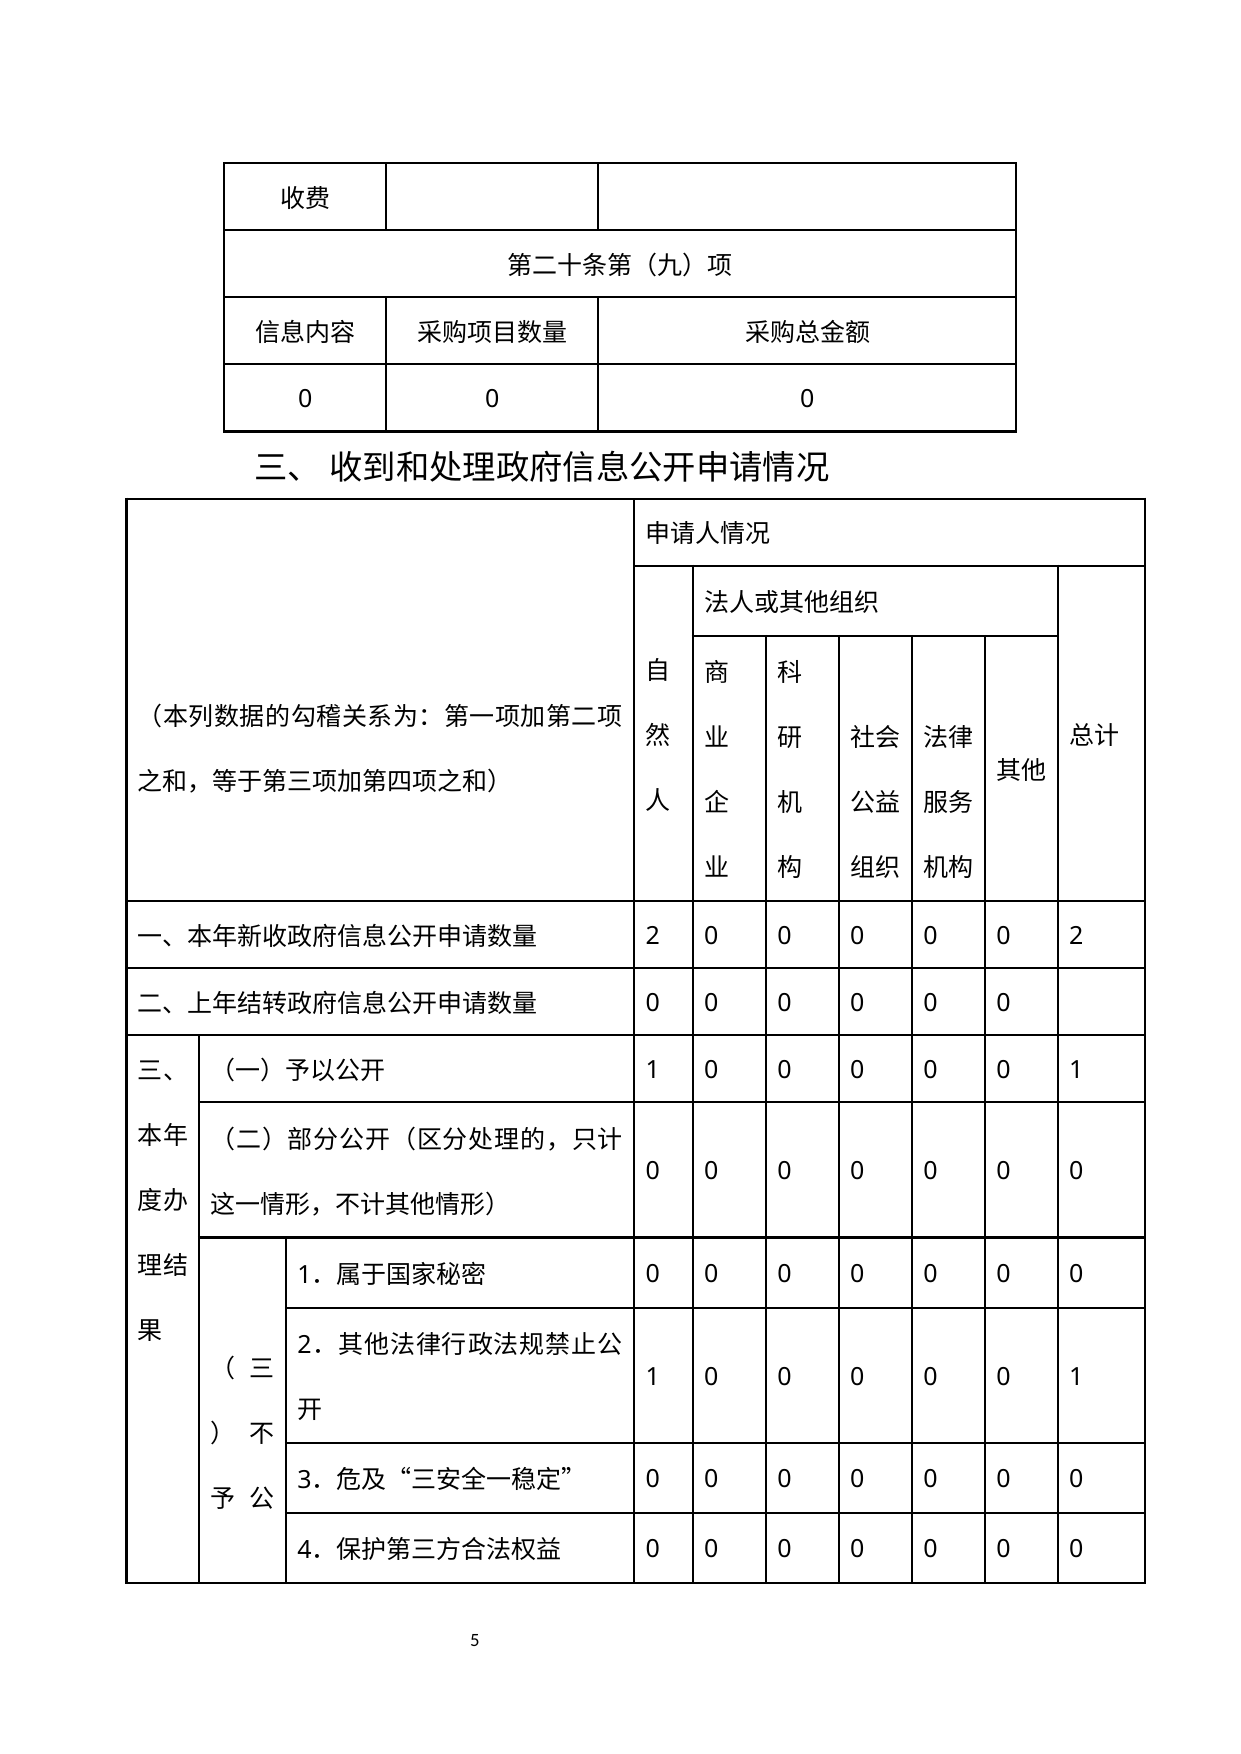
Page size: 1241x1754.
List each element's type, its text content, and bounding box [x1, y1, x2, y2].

table_cell 2．其他法律行政法规禁止公开 [287, 1309, 633, 1442]
table_cell 信息内容 [225, 298, 385, 363]
table_cell 0 [767, 1103, 838, 1236]
table_cell 0 [694, 1103, 765, 1236]
table_cell 二、上年结转政府信息公开申请数量 [128, 969, 633, 1034]
table_cell 自然人 [635, 567, 692, 900]
table_cell 0 [913, 902, 984, 967]
table_cell 0 [694, 902, 765, 967]
table_cell 法律服务机构 [913, 637, 984, 900]
table_cell 一、本年新收政府信息公开申请数量 [128, 902, 633, 967]
table_cell 0 [635, 1239, 692, 1307]
table_cell 0 [913, 1103, 984, 1236]
table_cell 2 [1059, 902, 1144, 967]
table_cell 0 [913, 1239, 984, 1307]
table_cell 法人或其他组织 [694, 567, 1057, 635]
table_cell 三、本年度办理结果 [128, 1036, 198, 1582]
table_cell 0 [840, 902, 911, 967]
table_cell 3．危及“三安全一稳定” [287, 1444, 633, 1512]
table_cell 其他 [986, 637, 1057, 900]
table_cell 1 [635, 1309, 692, 1442]
table_cell 0 [767, 1309, 838, 1442]
table_cell 0 [635, 1514, 692, 1582]
table_cell 0 [694, 969, 765, 1034]
table_cell 0 [599, 164, 1015, 229]
table_cell 0 [635, 1103, 692, 1236]
table_cell （三）不予公开 [200, 1239, 285, 1582]
table_cell 行政事业性收费 [225, 164, 385, 229]
table_cell 0 [694, 1309, 765, 1442]
table_cell 0 [767, 902, 838, 967]
table_cell 社会公益组织 [840, 637, 911, 900]
table_header （本列数据的勾稽关系为：第一项加第二项之和，等于第三项加第四项之和） [128, 500, 633, 900]
table_cell 0 [986, 902, 1057, 967]
table_cell 1 [635, 1036, 692, 1101]
table_cell 0 [387, 365, 597, 430]
table_cell 1．属于国家秘密 [287, 1239, 633, 1307]
table_cell 0 [913, 1309, 984, 1442]
table_cell 0 [767, 1514, 838, 1582]
table_cell 0 [767, 1036, 838, 1101]
table_cell 0 [1059, 1444, 1144, 1512]
table_cell 0 [840, 1444, 911, 1512]
table_cell 0 [840, 969, 911, 1034]
table_cell 0 [986, 1444, 1057, 1512]
table_cell 0 [913, 969, 984, 1034]
table_cell 第二十条第（九）项 [225, 231, 1015, 296]
table_cell 0 [840, 1239, 911, 1307]
table_cell 0 [635, 1444, 692, 1512]
table_cell 0 [840, 1036, 911, 1101]
table_cell 4．保护第三方合法权益 [287, 1514, 633, 1582]
table_cell 0 [913, 1444, 984, 1512]
table_cell 0 [913, 1514, 984, 1582]
table_cell 0 [986, 1103, 1057, 1236]
table_cell （一）予以公开 [200, 1036, 633, 1101]
table_cell 0 [1059, 1239, 1144, 1307]
table_cell 0 [767, 1444, 838, 1512]
table_cell 0 [694, 1239, 765, 1307]
table_cell 0 [694, 1036, 765, 1101]
table_cell 采购项目数量 [387, 298, 597, 363]
table_cell 0 [986, 969, 1057, 1034]
table_cell 0 [840, 1103, 911, 1236]
table_cell 0 [694, 1514, 765, 1582]
table_cell 1 [1059, 1309, 1144, 1442]
table_cell 0 [986, 1514, 1057, 1582]
table_cell 0 [1059, 1103, 1144, 1236]
table_cell 0 [1059, 1514, 1144, 1582]
table_cell （二）部分公开（区分处理的，只计这一情形，不计其他情形） [200, 1103, 633, 1236]
table_cell 1 [1059, 1036, 1144, 1101]
table_cell 总计 [1059, 567, 1144, 900]
table_cell 0 [767, 1239, 838, 1307]
table_cell 0 [840, 1514, 911, 1582]
list 收到和处理政府信息公开申请情况 [254, 432, 1053, 497]
table_cell 采购总金额 [599, 298, 1015, 363]
table_cell 0 [840, 1309, 911, 1442]
table_cell [1059, 969, 1144, 1034]
table_header 申请人情况 [635, 500, 1144, 564]
table_cell 0 [986, 1036, 1057, 1101]
table_cell 科 研 机 构 [767, 637, 838, 900]
table_cell 0 [913, 1036, 984, 1101]
table_cell 商 业 企 业 [694, 637, 765, 900]
table_cell 0 [986, 1309, 1057, 1442]
table_cell 0 [387, 164, 597, 229]
table_cell 0 [635, 969, 692, 1034]
table_cell 0 [986, 1239, 1057, 1307]
table_cell 0 [767, 969, 838, 1034]
table_cell 2 [635, 902, 692, 967]
table_cell 0 [225, 365, 385, 430]
table_cell 0 [599, 365, 1015, 430]
table_cell 0 [694, 1444, 765, 1512]
